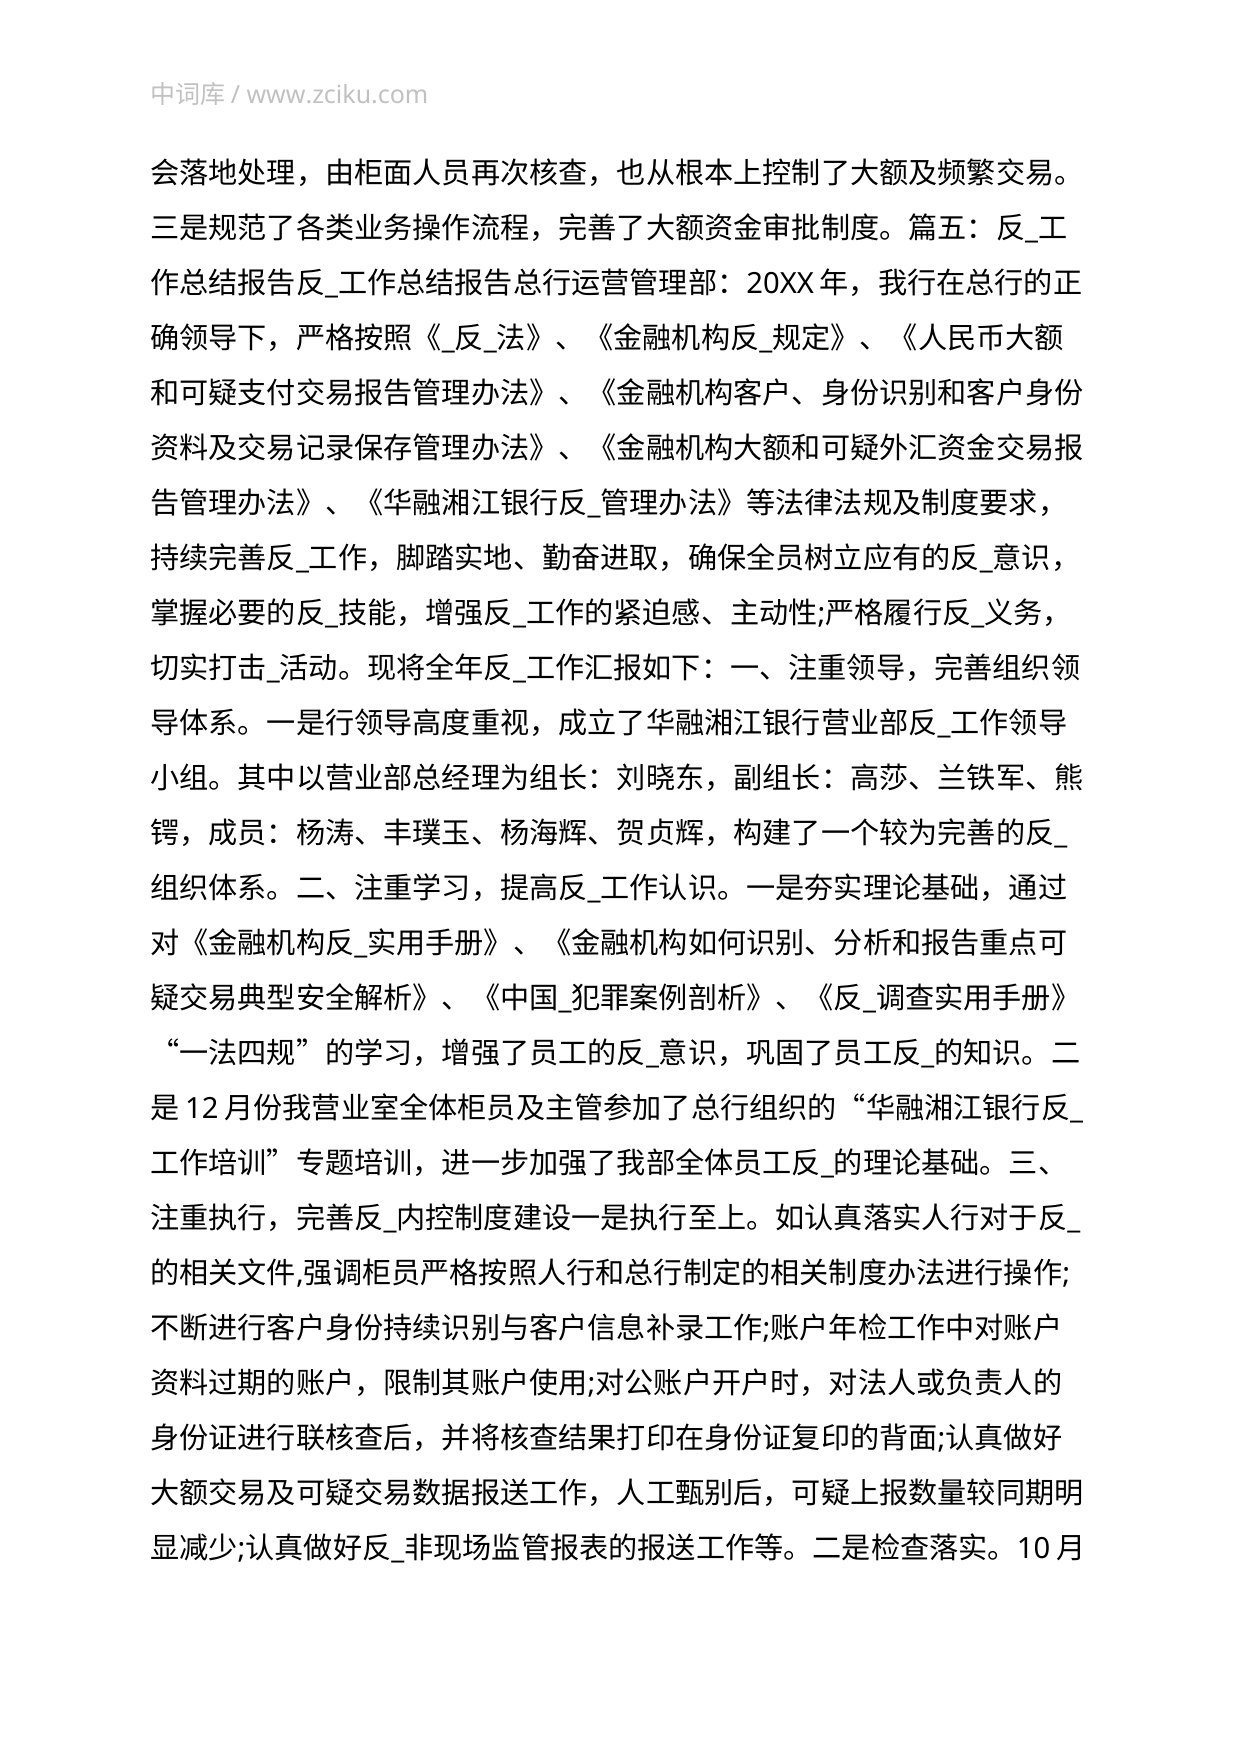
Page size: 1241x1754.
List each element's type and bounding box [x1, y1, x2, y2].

text [150, 150, 1090, 1567]
